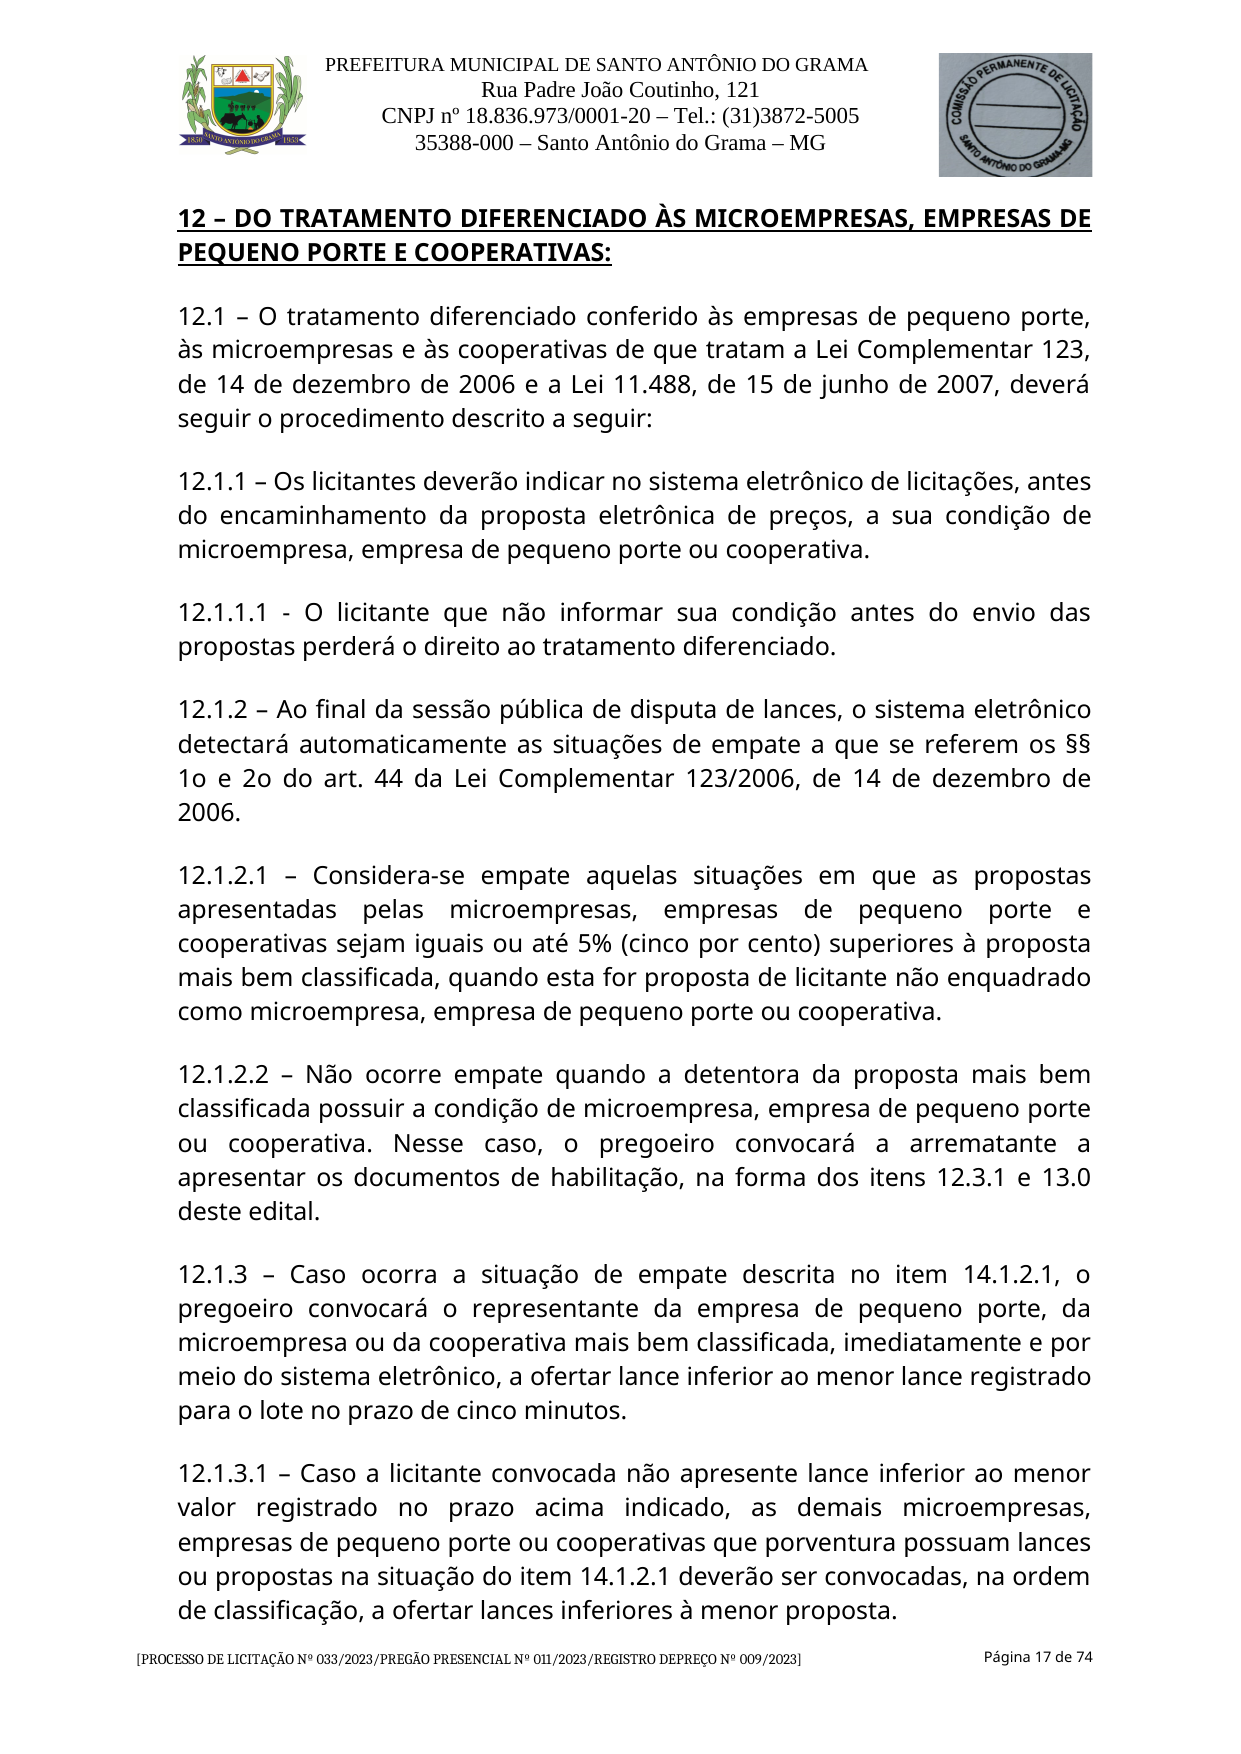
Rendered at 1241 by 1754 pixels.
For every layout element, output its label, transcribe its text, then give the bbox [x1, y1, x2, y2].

text 12.1.1 – Os licitantes deverão indicar no sistema eletrônico de licitações, antes do encaminhamento da proposta eletrônica de preços, a sua condição de microempresa, empresa de pequeno porte ou cooperativa. [177, 463, 1092, 566]
text 12.1.3 – Caso ocorra a situação de empate descrita no item 14.1.2.1, o pregoeiro convocará o representante da empresa de pequeno porte, da microempresa ou da cooperativa mais bem classificada, imediatamente e por meio do sistema eletrônico, a ofertar lance inferior ao menor lance registrado para o lote no prazo de cinco minutos. [177, 1257, 1092, 1427]
text 12.1.2.1 – Considera-se empate aquelas situações em que as propostas apresentadas pelas microempresas, empresas de pequeno porte e cooperativas sejam iguais ou até 5% (cinco por cento) superiores à proposta mais bem classificada, quando esta for proposta de licitante não enquadrado como microempresa, empresa de pequeno porte ou cooperativa. [177, 858, 1092, 1028]
text 12.1.2 – Ao final da sessão pública de disputa de lances, o sistema eletrônico detectará automaticamente as situações de empate a que se referem os §§ 1o e 2o do art. 44 da Lei Complementar 123/2006, de 14 de dezembro de 2006. [177, 692, 1092, 828]
picture [178, 55, 307, 155]
text 12.1.2.2 – Não ocorre empate quando a detentora da proposta mais bem classificada possuir a condição de microempresa, empresa de pequeno porte ou cooperativa. Nesse caso, o pregoeiro convocará a arrematante a apresentar os documentos de habilitação, na forma dos itens 12.3.1 e 13.0 deste edital. [177, 1057, 1092, 1227]
text 12 – DO TRATAMENTO DIFERENCIADO ÀS MICROEMPRESAS, EMPRESAS DE PEQUENO PORTE E COOPERATIVAS: [177, 201, 1092, 230]
text 12.1 – O tratamento diferenciado conferido às empresas de pequeno porte, às microempresas e às cooperativas de que tratam a Lei Complementar 123, de 14 de dezembro de 2006 e a Lei 11.488, de 15 de junho de 2007, deverá seguir o procedimento descrito a seguir: [177, 298, 1092, 434]
text 12.1.3.1 – Caso a licitante convocada não apresente lance inferior ao menor valor registrado no prazo acima indicado, as demais microempresas, empresas de pequeno porte ou cooperativas que porventura possuam lances ou propostas na situação do item 14.1.2.1 deverão ser convocadas, na ordem de classificação, a ofertar lances inferiores à menor proposta. [177, 1456, 1092, 1626]
text 12.1.1.1 - O licitante que não informar sua condição antes do envio das propostas perderá o direito ao tratamento diferenciado. [177, 595, 1092, 663]
text 12 – DO TRATAMENTO DIFERENCIADO ÀS MICROEMPRESAS, EMPRESAS DE PEQUENO PORTE E COOPERATIVAS: [177, 232, 1092, 269]
picture [938, 53, 1093, 177]
